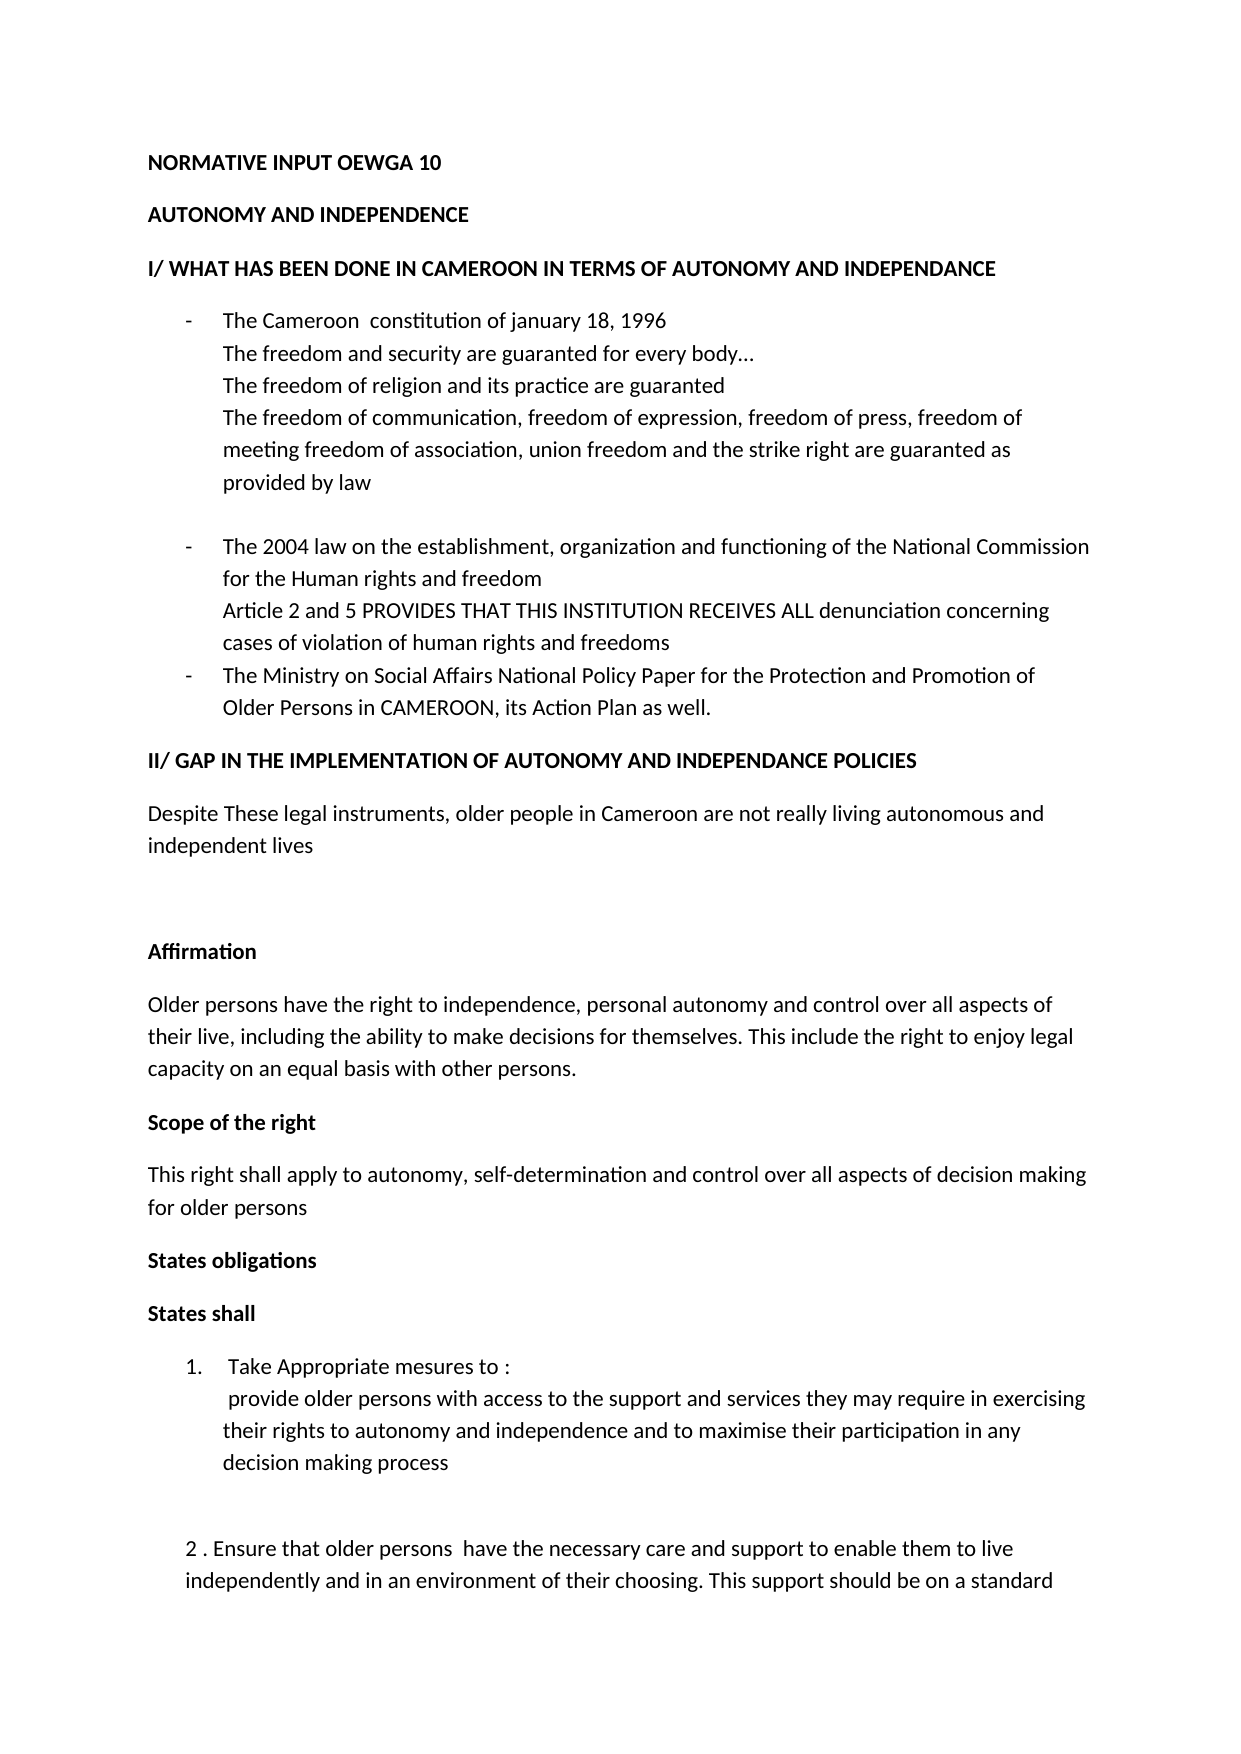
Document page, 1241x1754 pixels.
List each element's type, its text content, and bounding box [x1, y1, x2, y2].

text AUTONOMY AND INDEPENDENCE [148, 201, 1093, 229]
text Scope of the right [148, 1108, 1093, 1136]
list provide older persons with access to the support and services they may require in exercising their rights to autonomy and independence and to maximise their participation in any decision making process [223, 1384, 1093, 1476]
list The freedom of communication, freedom of expression, freedom of press, freedom of meeting freedom of association, union freedom and the strike right are guaranted as provided by law [223, 403, 1093, 496]
text II/ GAP IN THE IMPLEMENTATION OF AUTONOMY AND INDEPENDANCE POLICIES [148, 746, 1093, 774]
text States obligations [148, 1246, 1093, 1274]
list The freedom and security are guaranted for every body… [223, 339, 1093, 367]
list The Ministry on Social Affairs National Policy Paper for the Protection and Promotion of Older Persons in CAMEROON, its Action Plan as well. [185, 661, 1093, 721]
list Take Appropriate mesures to : [185, 1352, 1093, 1380]
list The 2004 law on the establishment, organization and functioning of the National Commission for the Human rights and freedom [185, 532, 1093, 592]
text NORMATIVE INPUT OEWGA 10 [148, 148, 1093, 176]
text Despite These legal instruments, older people in Cameroon are not really living autonomous and independent lives [148, 799, 1093, 859]
list The freedom of religion and its practice are guaranted [223, 371, 1093, 399]
list Article 2 and 5 PROVIDES THAT THIS INSTITUTION RECEIVES ALL denunciation concerning cases of violation of human rights and freedoms [223, 596, 1093, 657]
text I/ WHAT HAS BEEN DONE IN CAMEROON IN TERMS OF AUTONOMY AND INDEPENDANCE [148, 254, 1093, 282]
list The Cameroon constitution of january 18, 1996 [185, 307, 1093, 335]
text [185, 1534, 1093, 1594]
text States shall [148, 1299, 1093, 1327]
text Older persons have the right to independence, personal autonomy and control over all aspects of their live, including the ability to make decisions for themselves. This include the right to enjoy legal capacity on an equal basis with other persons. [148, 990, 1093, 1083]
text Affirmation [148, 937, 1093, 965]
text This right shall apply to autonomy, self-determination and control over all aspects of decision making for older persons [148, 1161, 1093, 1221]
